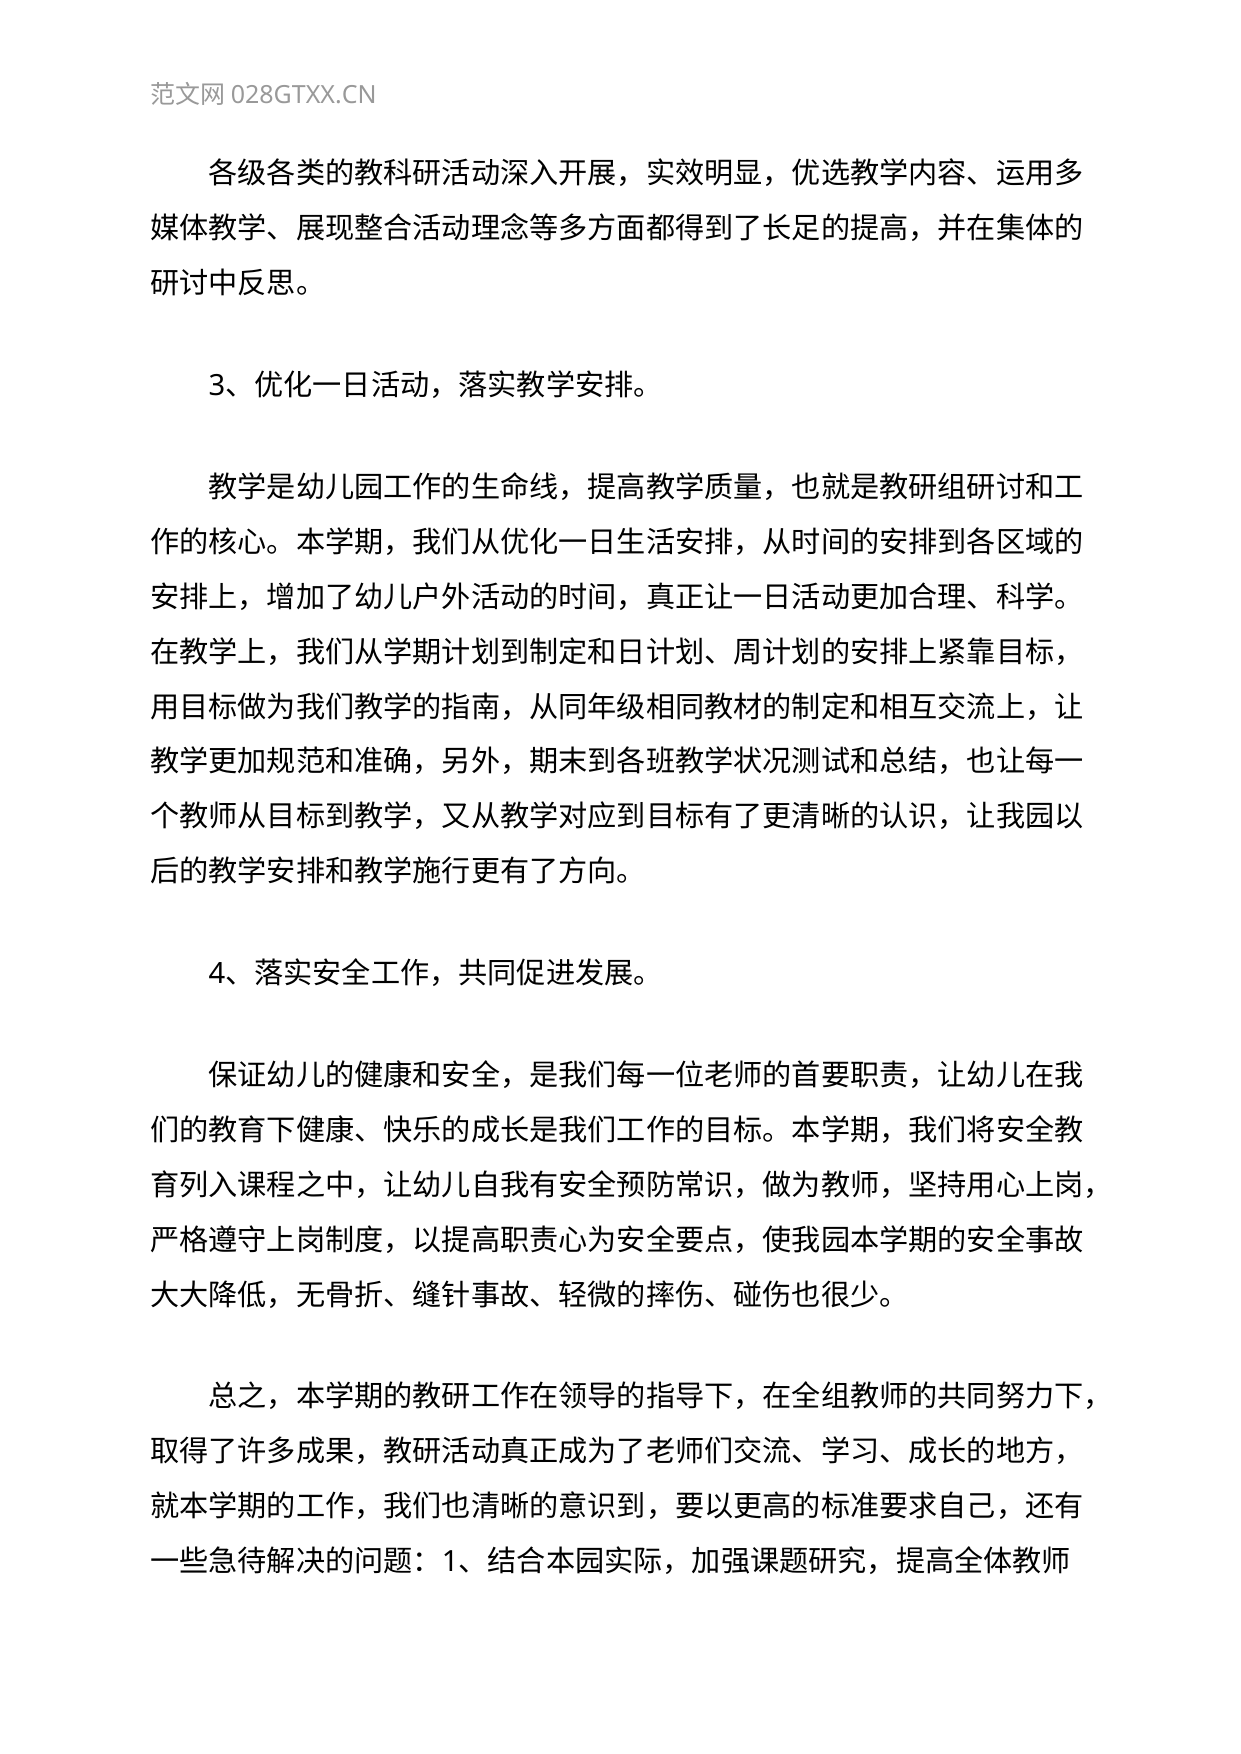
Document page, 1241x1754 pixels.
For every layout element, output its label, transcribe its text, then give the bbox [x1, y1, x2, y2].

text 4、落实安全工作，共同促进发展。 [150, 949, 1090, 992]
text 保证幼儿的健康和安全，是我们每一位老师的首要职责，让幼儿在我们的教育下健康、快乐的成长是我们工作的目标。本学期，我们将安全教育列入课程之中，让幼儿自我有安全预防常识，做为教师，坚持用心上岗，严格遵守上岗制度，以提高职责心为安全要点，使我园本学期的安全事故大大降低，无骨折、缝针事故、轻微的摔伤、碰伤也很少。 [150, 1052, 1090, 1313]
text 各级各类的教科研活动深入开展，实效明显，优选教学内容、运用多媒体教学、展现整合活动理念等多方面都得到了长足的提高，并在集体的研讨中反思。 [150, 150, 1090, 302]
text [150, 1373, 1090, 1580]
text 3、优化一日活动，落实教学安排。 [150, 362, 1090, 404]
text 教学是幼儿园工作的生命线，提高教学质量，也就是教研组研讨和工作的核心。本学期，我们从优化一日生活安排，从时间的安排到各区域的安排上，增加了幼儿户外活动的时间，真正让一日活动更加合理、科学。在教学上，我们从学期计划到制定和日计划、周计划的安排上紧靠目标，用目标做为我们教学的指南，从同年级相同教材的制定和相互交流上，让教学更加规范和准确，另外，期末到各班教学状况测试和总结，也让每一个教师从目标到教学，又从教学对应到目标有了更清晰的认识，让我园以后的教学安排和教学施行更有了方向。 [150, 463, 1090, 890]
